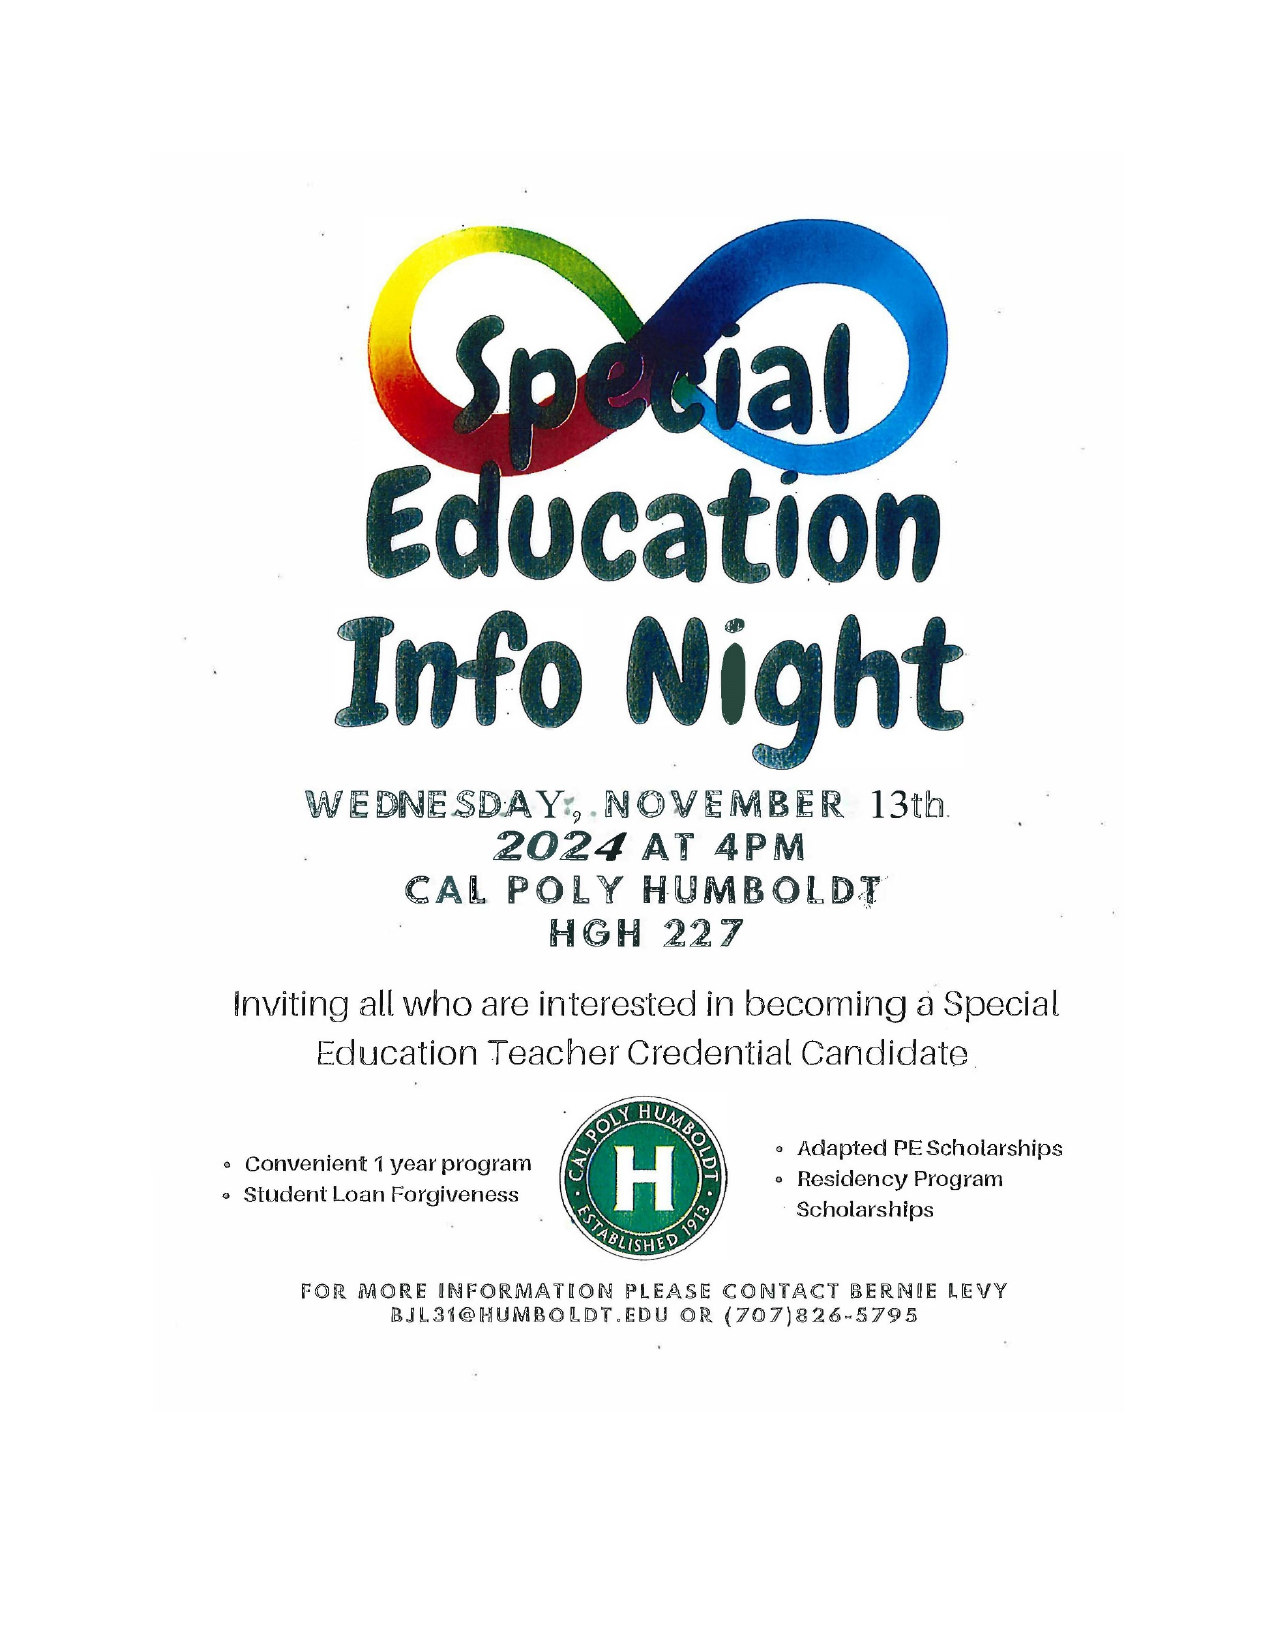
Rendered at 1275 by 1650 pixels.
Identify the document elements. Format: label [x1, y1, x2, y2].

picture [150, 150, 1125, 1412]
